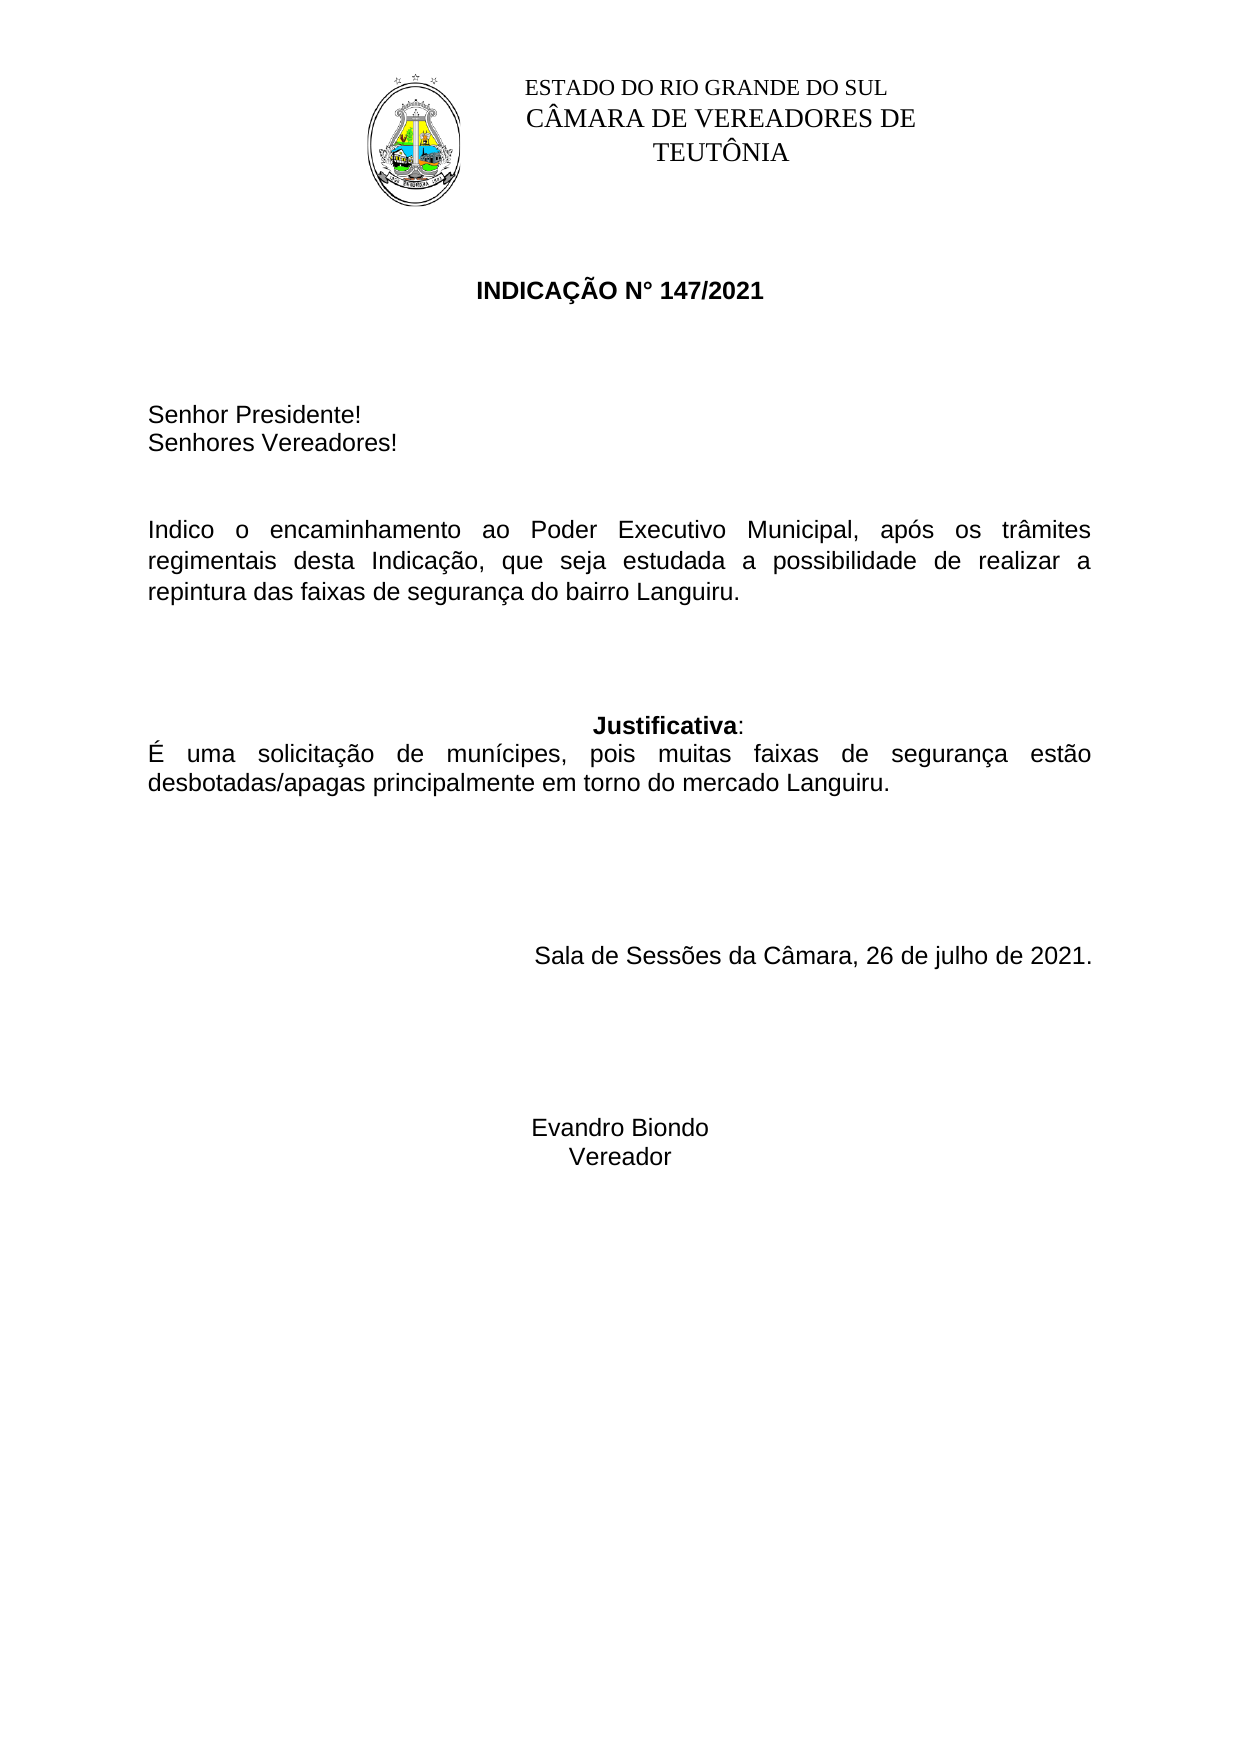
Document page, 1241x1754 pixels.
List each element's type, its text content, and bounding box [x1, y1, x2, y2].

text Senhor Presidente! [148, 399, 1093, 428]
picture [366, 73, 460, 205]
text Indico o encaminhamento ao Poder Executivo Municipal, após os trâmites regimentais desta Indicação, que seja estudada a possibilidade de realizar a repintura das faixas de segurança do bairro Languiru. [148, 514, 1093, 605]
text Senhores Vereadores! [148, 428, 1093, 457]
text É uma solicitação de munícipes, pois muitas faixas de segurança estão desbotadas/apagas principalmente em torno do mercado Languiru. [148, 739, 1093, 797]
text INDICAÇÃO N° 147/2021 [148, 276, 1093, 304]
text Evandro Biondo [148, 1113, 1093, 1142]
text Sala de Sessões da Câmara, 26 de julho de 2021. [148, 941, 1093, 969]
text Vereador [148, 1142, 1093, 1171]
text Justificativa: [244, 711, 1093, 739]
